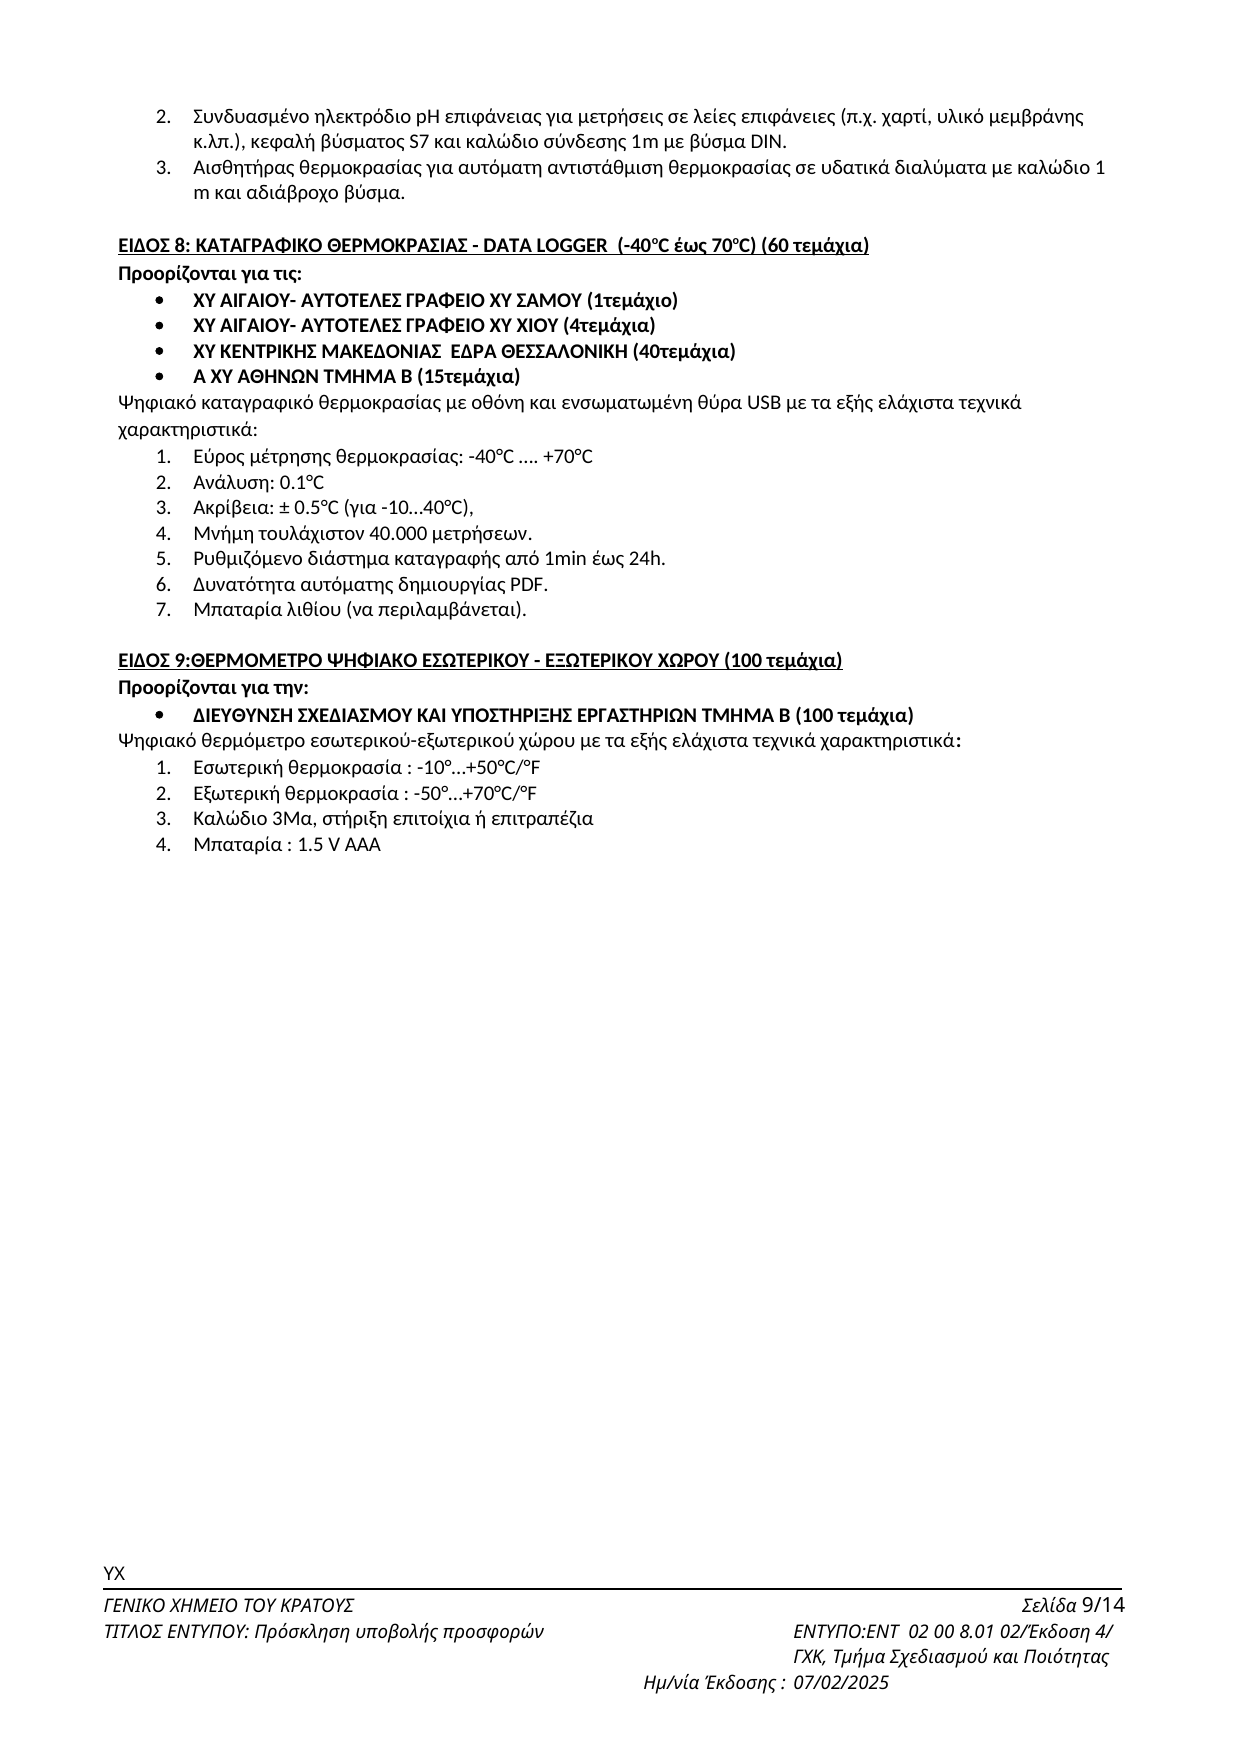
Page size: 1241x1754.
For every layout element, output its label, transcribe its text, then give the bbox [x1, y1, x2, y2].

list ΧΥ ΑΙΓΑΙΟΥ- ΑΥΤΟΤΕΛΕΣ ΓΡΑΦΕΙΟ ΧΥ ΧΙΟΥ (4τεμάχια) [156, 313, 1122, 338]
list Ρυθμιζόμενο διάστημα καταγραφής από 1min έως 24h. [156, 545, 1122, 571]
list ΧΥ ΑΙΓΑΙΟΥ- ΑΥΤΟΤΕΛΕΣ ΓΡΑΦΕΙΟ ΧΥ ΣΑΜΟΥ (1τεμάχιο) [156, 287, 1122, 313]
list Ανάλυση: 0.1°C [156, 469, 1122, 494]
list Ακρίβεια: ± 0.5°C (για -10…40°C), [156, 494, 1122, 520]
list Α ΧΥ ΑΘΗΝΩΝ ΤΜΗΜΑ Β (15τεμάχια) [156, 363, 1122, 389]
list Εξωτερική θερμοκρασία : -50°…+70°С/°F [156, 780, 1122, 805]
list ΔΙΕΥΘΥΝΣΗ ΣΧΕΔΙΑΣΜΟΥ ΚΑΙ ΥΠΟΣΤΗΡΙΞΗΣ ΕΡΓΑΣΤΗΡΙΩΝ ΤΜΗΜΑ Β (100 τεμάχια) [156, 702, 1122, 727]
list Εύρος μέτρησης θερμοκρασίας: -40°C …. +70°C [156, 444, 1122, 469]
list Δυνατότητα αυτόματης δημιουργίας PDF. [156, 571, 1122, 596]
list ΧΥ ΚΕΝΤΡΙΚΗΣ ΜΑΚΕΔΟΝΙΑΣ ΕΔΡΑ ΘΕΣΣΑΛΟΝΙΚΗ (40τεμάχια) [156, 338, 1122, 363]
text Προορίζονται για τις: [118, 260, 1122, 285]
text ΕΙΔΟΣ 9:ΘΕΡΜΟΜΕΤΡΟ ΨΗΦΙΑΚΟ ΕΣΩΤΕΡΙΚΟΥ - ΕΞΩΤΕΡΙΚΟΥ ΧΩΡΟΥ (100 τεμάχια) [118, 647, 1122, 672]
text Ψηφιακό θερμόμετρο εσωτερικού-εξωτερικού χώρου με τα εξής ελάχιστα τεχνικά χαρακτηριστικά: [118, 727, 1122, 753]
text Ψηφιακό καταγραφικό θερμοκρασίας με οθόνη και ενσωματωμένη θύρα USB με τα εξής ελάχιστα τεχνικά χαρακτηριστικά: [118, 389, 1122, 442]
list Μνήμη τουλάχιστον 40.000 μετρήσεων. [156, 520, 1122, 545]
list Αισθητήρας θερμοκρασίας για αυτόματη αντιστάθμιση θερμοκρασίας σε υδατικά διαλύματα με καλώδιο 1 m και αδιάβροχο βύσμα. [156, 154, 1122, 205]
list Εσωτερική θερμοκρασία : -10°…+50°С/°F [156, 754, 1122, 780]
list Μπαταρία : 1.5 V AAA [156, 831, 1122, 856]
list Μπαταρία λιθίου (να περιλαμβάνεται). [156, 596, 1122, 622]
list Συνδυασμένο ηλεκτρόδιο pH επιφάνειας για μετρήσεις σε λείες επιφάνειες (π.χ. χαρτί, υλικό μεμβράνης κ.λπ.), κεφαλή βύσματος S7 και καλώδιο σύνδεσης 1m με βύσμα DIN. [156, 103, 1122, 154]
text ΕΙΔΟΣ 8: ΚΑΤΑΓΡΑΦΙΚΟ ΘΕΡΜΟΚΡΑΣΙΑΣ - DATA LOGGER (-40oC έως 70oC) (60 τεμάχια) [118, 232, 1122, 258]
text Προορίζονται για την: [118, 674, 1122, 700]
list Καλώδιο 3Μα, στήριξη επιτοίχια ή επιτραπέζια [156, 805, 1122, 831]
